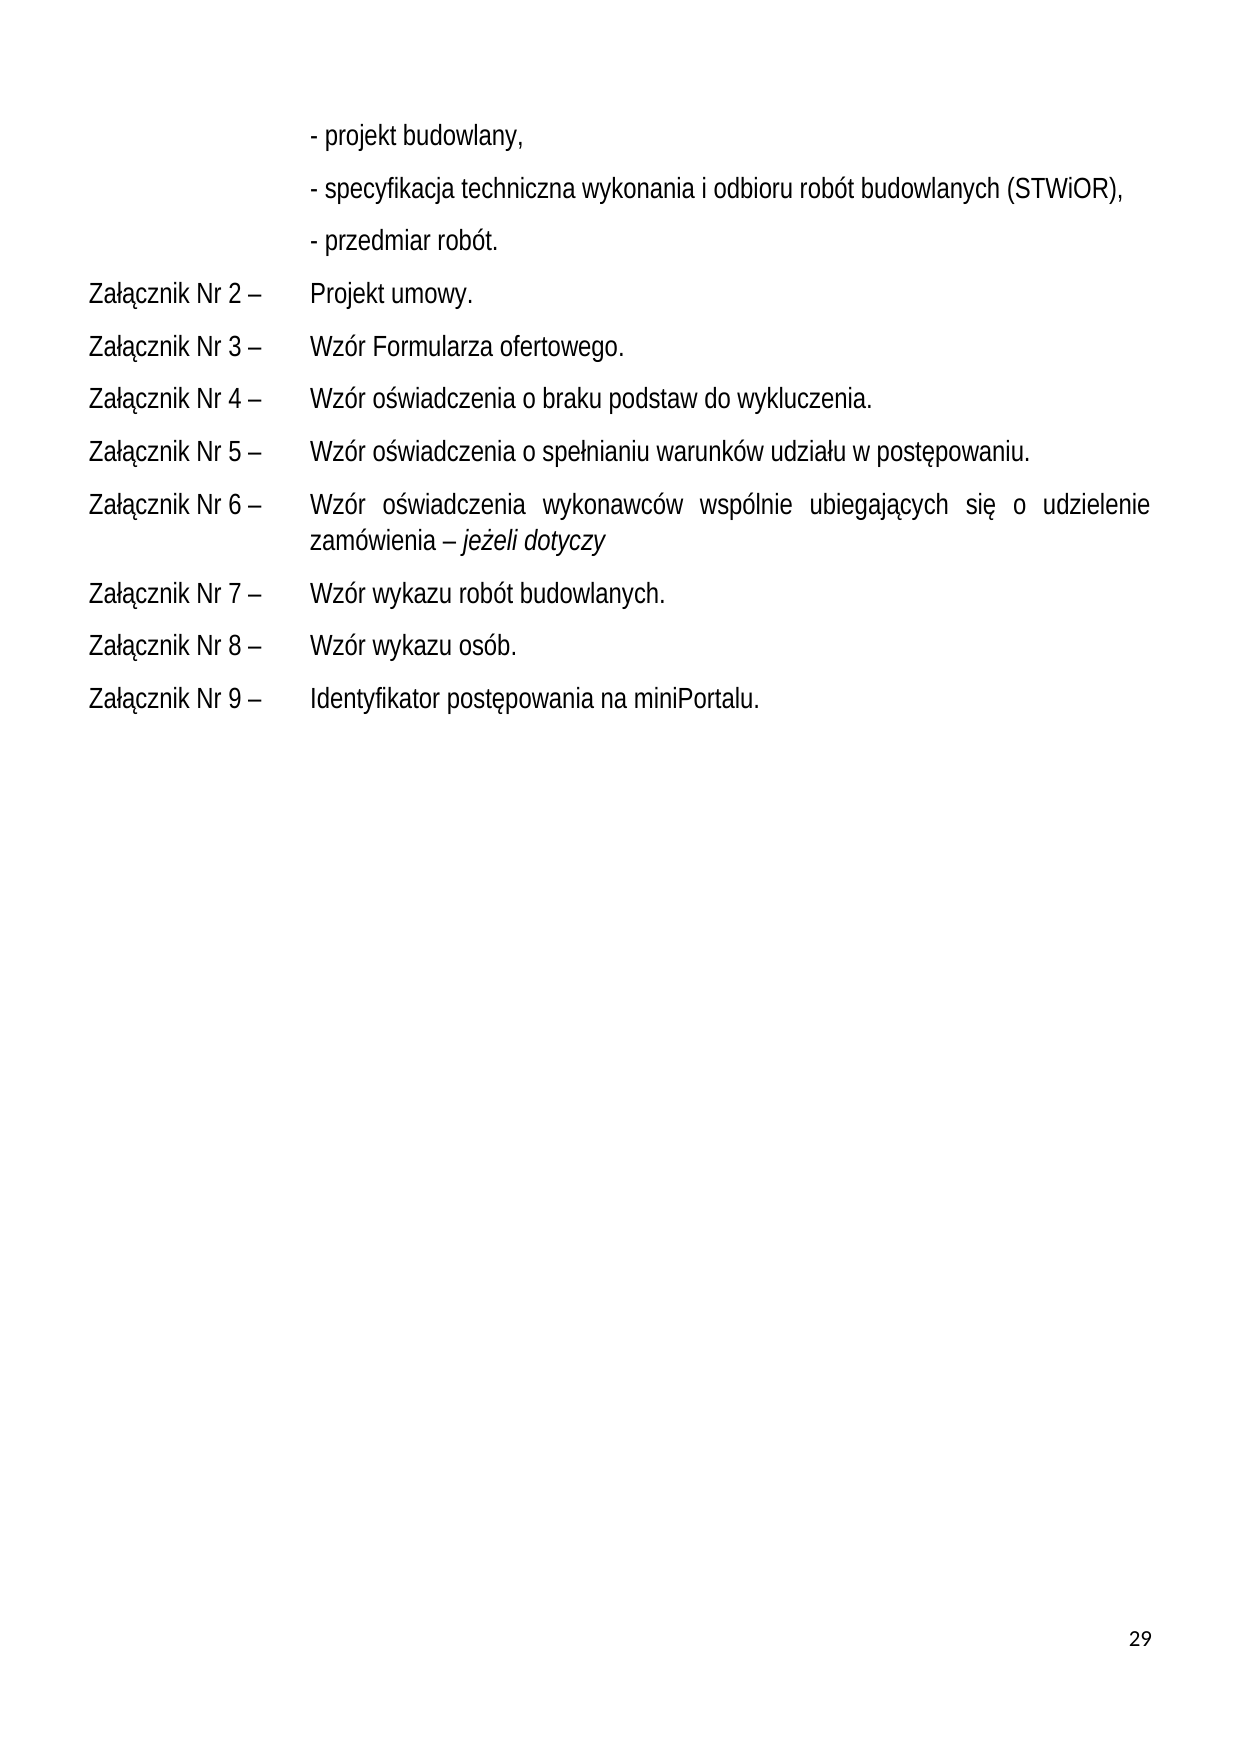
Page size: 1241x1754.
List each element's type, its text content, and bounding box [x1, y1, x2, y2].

text Załącznik Nr 4 – Wzór oświadczenia o braku podstaw do wykluczenia. [89, 382, 1152, 415]
text - przedmiar robót. [310, 223, 1152, 257]
text - projekt budowlany, [236, 118, 1152, 152]
text Załącznik Nr 8 – Wzór wykazu osób. [89, 628, 1152, 662]
text Załącznik Nr 3 – Wzór Formularza ofertowego. [89, 329, 1152, 362]
text - specyfikacja techniczna wykonania i odbioru robót budowlanych (STWiOR), [236, 171, 1152, 204]
text Załącznik Nr 2 – Projekt umowy. [89, 276, 1152, 310]
text Załącznik Nr 7 – Wzór wykazu robót budowlanych. [89, 576, 1152, 609]
text Załącznik Nr 5 – Wzór oświadczenia o spełnianiu warunków udziału w postępowaniu. [89, 434, 1152, 468]
text Załącznik Nr 9 – Identyfikator postępowania na miniPortalu. [89, 681, 1152, 715]
text Załącznik Nr 6 – Wzór oświadczenia wykonawców wspólnie ubiegających się o udzielenie zamówienia – jeżeli dotyczy [89, 487, 1152, 557]
